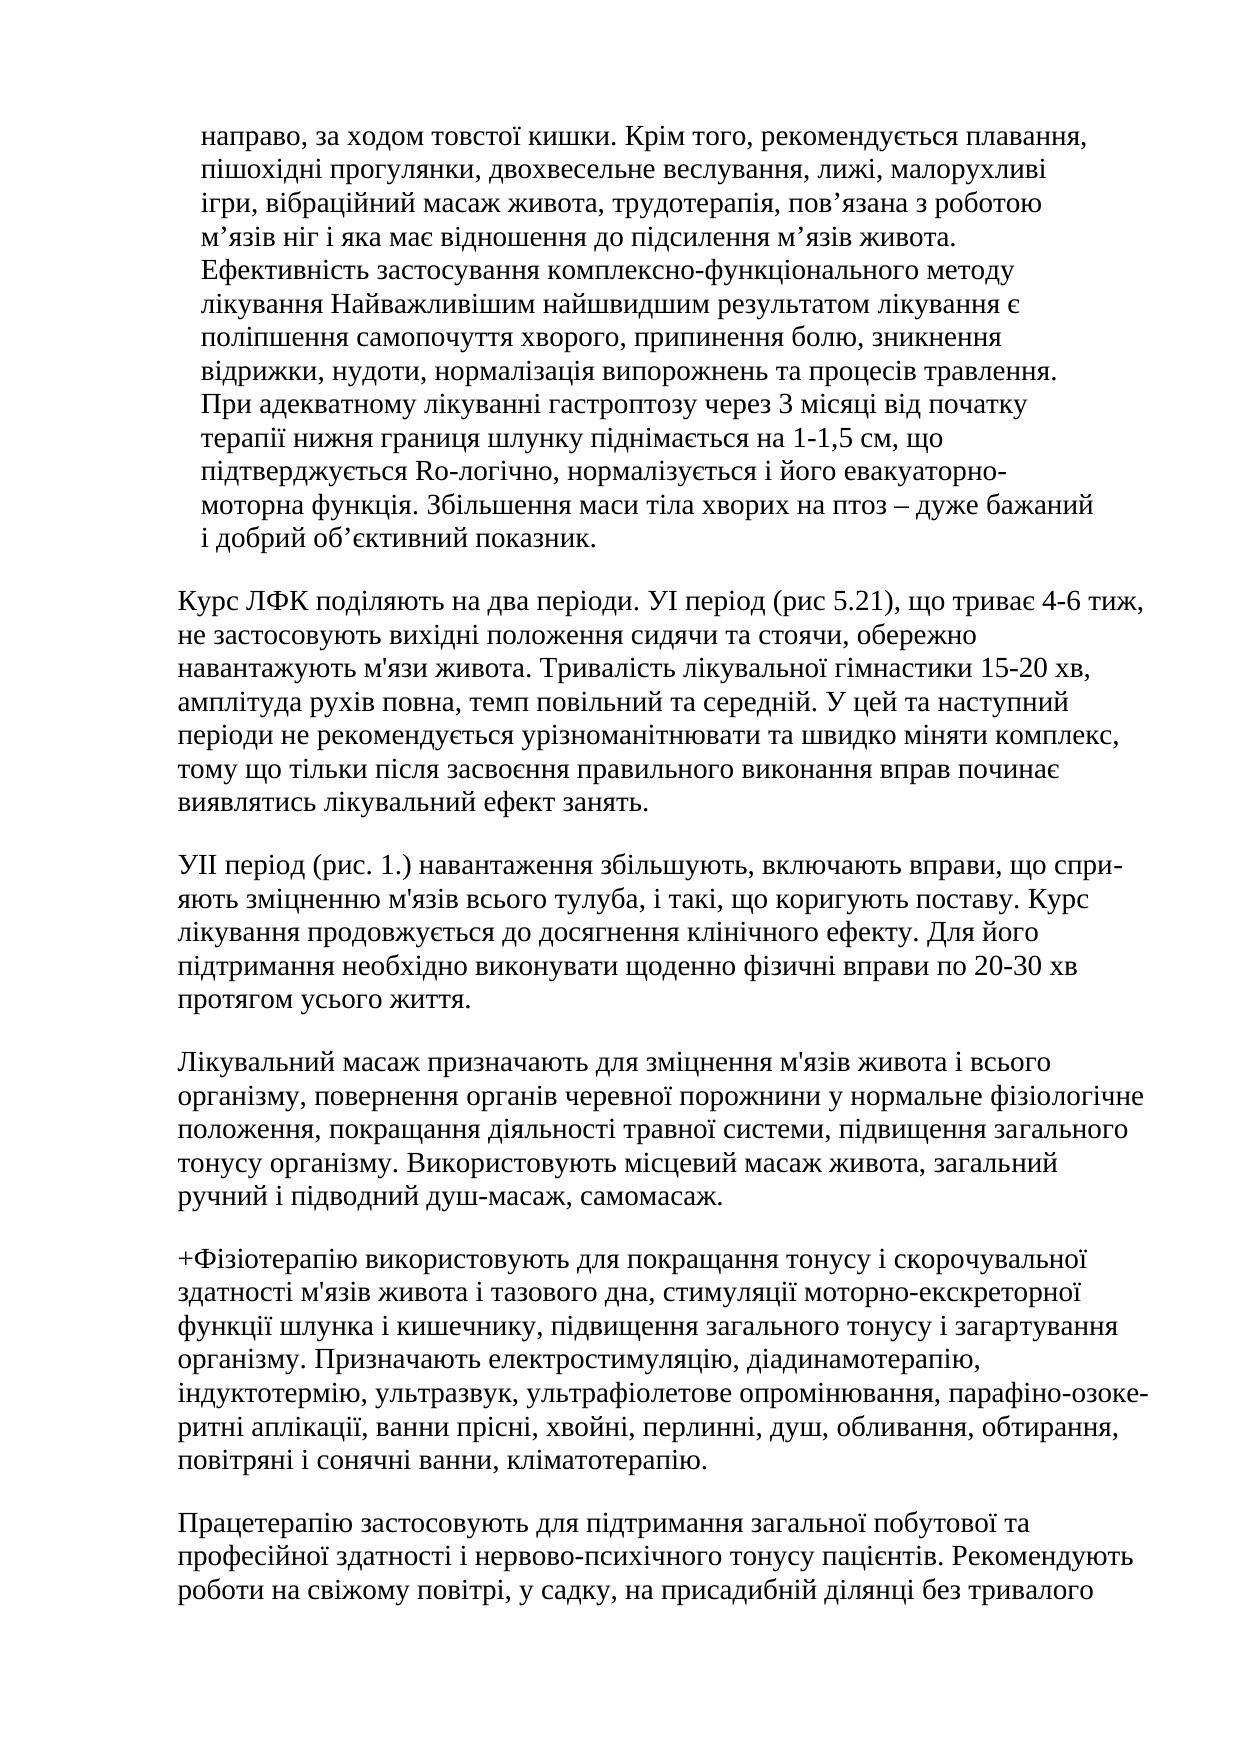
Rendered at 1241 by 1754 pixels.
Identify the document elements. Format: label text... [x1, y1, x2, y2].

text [201, 118, 1097, 554]
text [177, 1505, 1152, 1606]
text УII період (рис. 1.) навантаження збільшують, включають вправи, що сприяють зміцненню м'язів всього тулуба, і такі, що коригують поставу. Курс лікування продовжується до досягнення клінічного ефекту. Для його підтримання необхідно виконувати щоденно фізичні вправи по 20-30 хв протягом усього життя. [177, 847, 1152, 1015]
text +Фізіотерапію використовують для покращання тонусу і скорочувальної здатності м'язів живота і тазового дна, стимуляції моторно-екскреторної функції шлунка і кишечнику, підвищення загального тонусу і загартування організму. Призначають електростимуляцію, діадинамотерапію, індуктотермію, ультразвук, ультрафіолетове опромінювання, парафіно-озоке-ритні аплікації, ванни прісні, хвойні, перлинні, душ, обливання, обтирання, повітряні і сонячні ванни, кліматотерапію. [177, 1241, 1152, 1476]
text Курс ЛФК поділяють на два періоди. УІ період (рис 5.21), що триває 4-6 тиж, не застосовують вихідні положення сидячи та стоячи, обережно навантажують м'язи живота. Тривалість лікувальної гімнастики 15-20 хв, амплітуда рухів повна, темп повільний та середній. У цей та наступний періоди не рекомендується урізноманітнювати та швидко міняти комплекс, тому що тільки після засвоєння правильного виконання вправ починає виявлятись лікувальний ефект занять. [177, 583, 1152, 818]
text Лікувальний масаж призначають для зміцнення м'язів живота і всього організму, повернення органів черевної порожнини у нормальне фізіологічне положення, покращання діяльності травної системи, підвищення загального тонусу організму. Використовують місцевий масаж живота, загальний ручний і підводний душ-масаж, самомасаж. [177, 1044, 1152, 1212]
